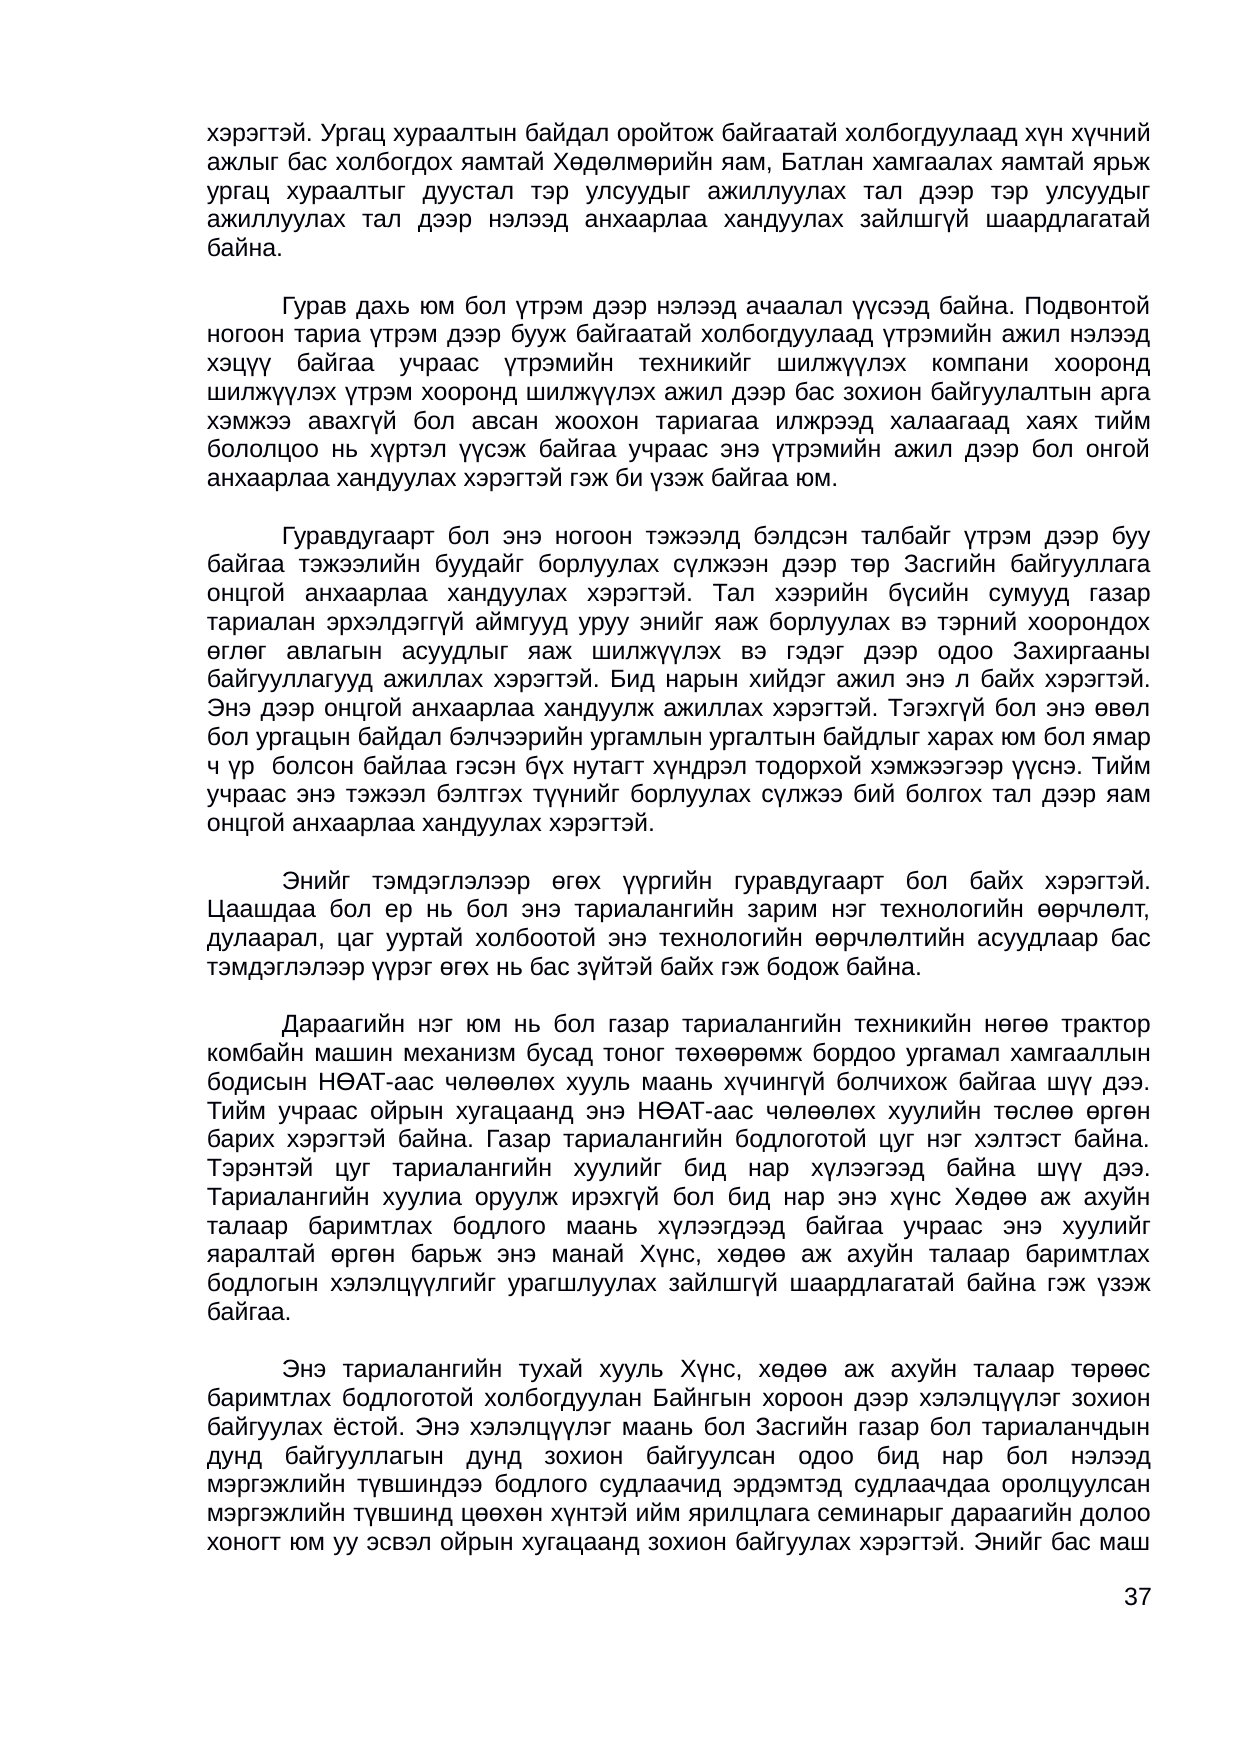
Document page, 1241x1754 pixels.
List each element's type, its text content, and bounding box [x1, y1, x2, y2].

text Энийг тэмдэглэлээр өгөх үүргийн гуравдугаарт бол байх хэрэгтэй. Цаашдаа бол ер нь бол энэ тариалангийн зарим нэг технологийн өөрчлөлт, дулаарал, цаг ууртай холбоотой энэ технологийн өөрчлөлтийн асуудлаар бас тэмдэглэлээр үүрэг өгөх нь бас зүйтэй байх гэж бодож байна. [207, 866, 1152, 981]
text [207, 1354, 1152, 1556]
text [207, 118, 1152, 262]
text Дараагийн нэг юм нь бол газар тариалангийн техникийн нөгөө трактор комбайн машин механизм бусад тоног төхөөрөмж бордоо ургамал хамгааллын бодисын НӨАТ-аас чөлөөлөх хууль маань хүчингүй болчихож байгаа шүү дээ. Тийм учраас ойрын хугацаанд энэ НӨАТ-аас чөлөөлөх хуулийн төслөө өргөн барих хэрэгтэй байна. Газар тариалангийн бодлоготой цуг нэг хэлтэст байна. Тэрэнтэй цуг тариалангийн хуулийг бид нар хүлээгээд байна шүү дээ. Тариалангийн хуулиа оруулж ирэхгүй бол бид нар энэ хүнс Хөдөө аж ахуйн талаар баримтлах бодлого маань хүлээгдээд байгаа учраас энэ хуулийг яаралтай өргөн барьж энэ манай Хүнс, хөдөө аж ахуйн талаар баримтлах бодлогын хэлэлцүүлгийг урагшлуулах зайлшгүй шаардлагатай байна гэж үзэж байгаа. [207, 1009, 1152, 1326]
text Гурав дахь юм бол үтрэм дээр нэлээд ачаалал үүсээд байна. Подвонтой ногоон тариа үтрэм дээр бууж байгаатай холбогдуулаад үтрэмийн ажил нэлээд хэцүү байгаа учраас үтрэмийн техникийг шилжүүлэх компани хооронд шилжүүлэх үтрэм хооронд шилжүүлэх ажил дээр бас зохион байгуулалтын арга хэмжээ авахгүй бол авсан жоохон тариагаа илжрээд халаагаад хаях тийм бололцоо нь хүртэл үүсэж байгаа учраас энэ үтрэмийн ажил дээр бол онгой анхаарлаа хандуулах хэрэгтэй гэж би үзэж байгаа юм. [207, 291, 1152, 492]
text Гуравдугаарт бол энэ ногоон тэжээлд бэлдсэн талбайг үтрэм дээр буу байгаа тэжээлийн буудайг борлуулах сүлжээн дээр төр Засгийн байгууллага онцгой анхаарлаа хандуулах хэрэгтэй. Тал хээрийн бүсийн сумууд газар тариалан эрхэлдэггүй аймгууд уруу энийг яаж борлуулах вэ тэрний хоорондох өглөг авлагын асуудлыг яаж шилжүүлэх вэ гэдэг дээр одоо Захиргааны байгууллагууд ажиллах хэрэгтэй. Бид нарын хийдэг ажил энэ л байх хэрэгтэй. Энэ дээр онцгой анхаарлаа хандуулж ажиллах хэрэгтэй. Тэгэхгүй бол энэ өвөл бол ургацын байдал бэлчээрийн ургамлын ургалтын байдлыг харах юм бол ямар ч үр болсон байлаа гэсэн бүх нутагт хүндрэл тодорхой хэмжээгээр үүснэ. Тийм учраас энэ тэжээл бэлтгэх түүнийг борлуулах сүлжээ бий болгох тал дээр яам онцгой анхаарлаа хандуулах хэрэгтэй. [207, 521, 1152, 837]
